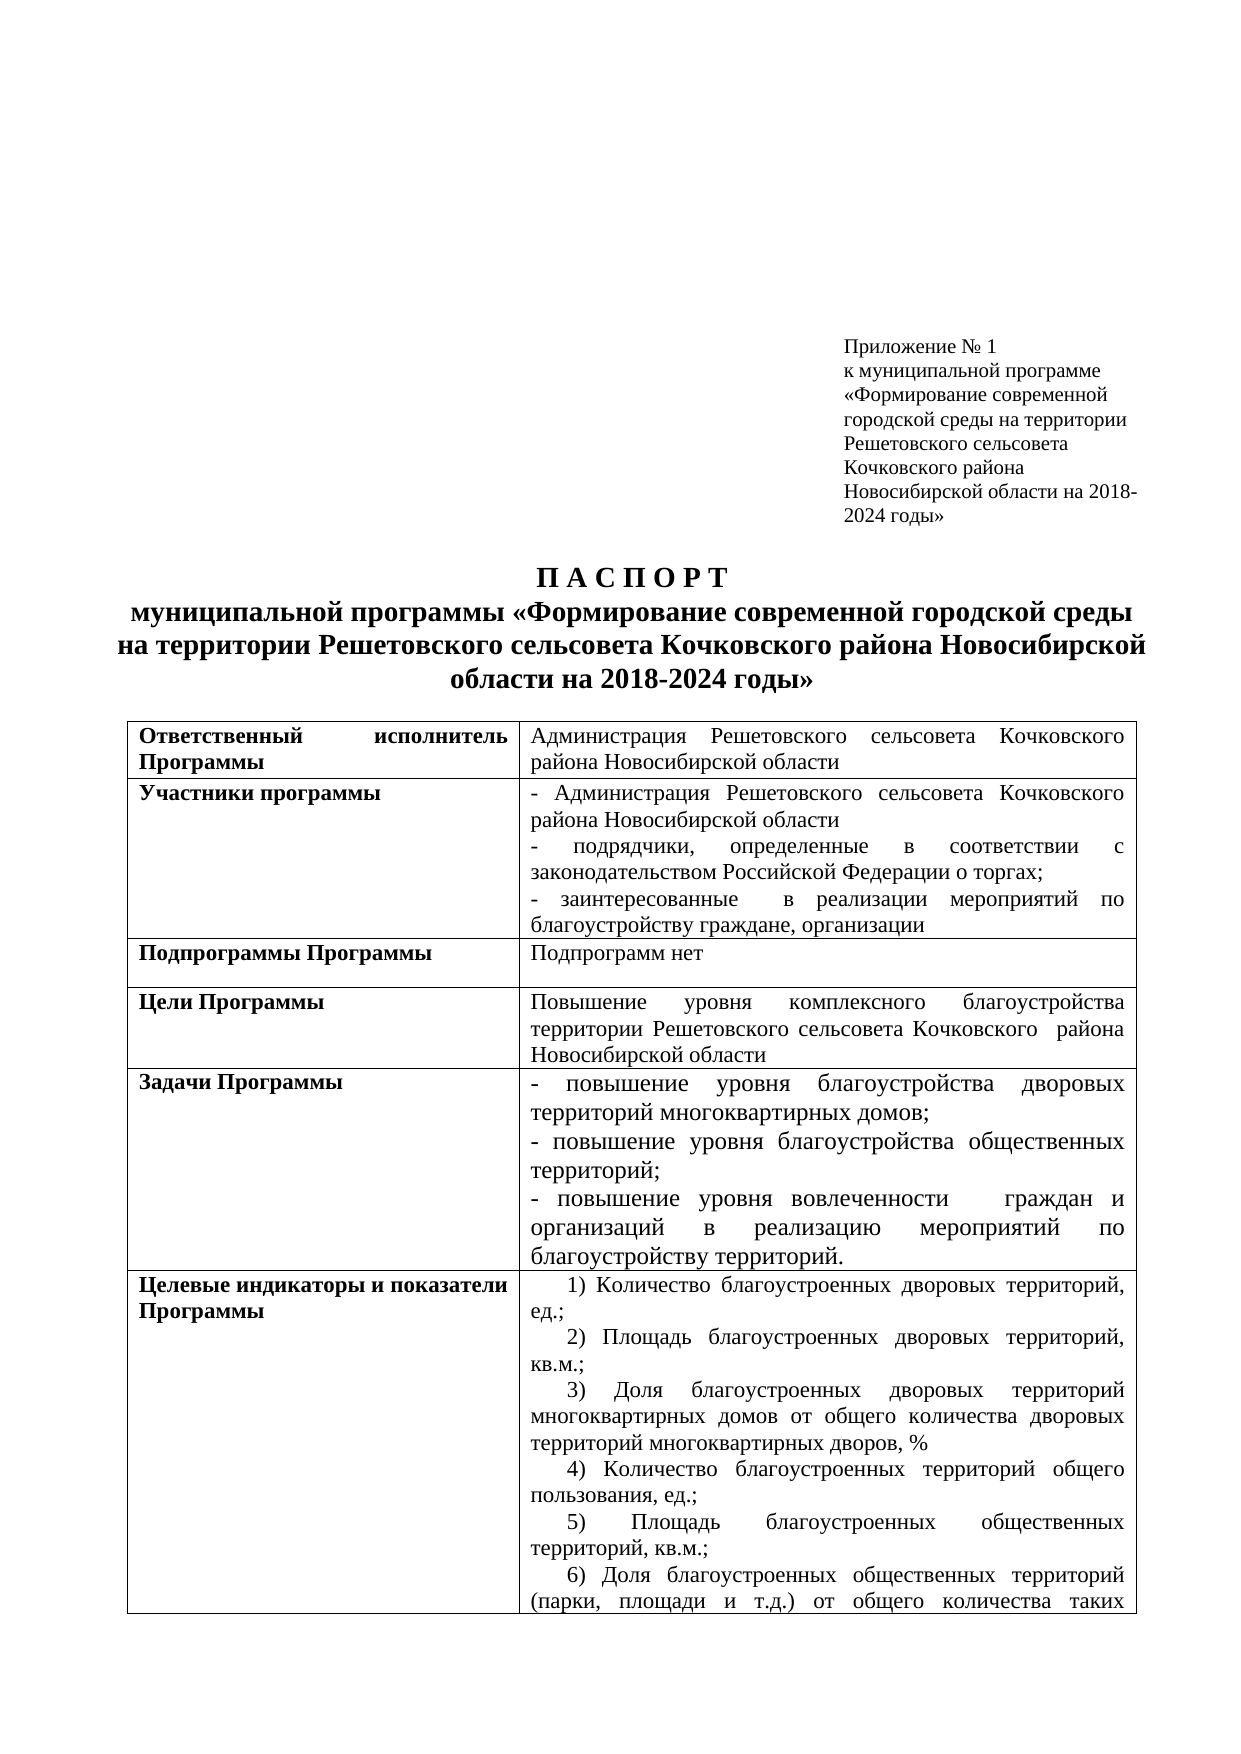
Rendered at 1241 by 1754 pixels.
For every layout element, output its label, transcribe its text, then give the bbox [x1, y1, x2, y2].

table_cell Участники программы [128, 779, 519, 937]
text Приложение № 1 [843, 334, 1152, 358]
text к муниципальной программе «Формирование современной городской среды на территории Решетовского сельсовета Кочковского района Новосибирской области на 2018-2024 годы» [843, 358, 1152, 527]
text П А С П О Р Т [112, 560, 1152, 594]
table_header Администрация Решетовского сельсовета Кочковского района Новосибирской области [520, 722, 1136, 778]
table_cell Подпрограмм нет [520, 939, 1136, 987]
table_cell - Администрация Решетовского сельсовета Кочковского района Новосибирской области - подрядчики, определенные в соответствии с законодательством Российской Федерации о торгах; - заинтересованные в реализации мероприятий по благоустройству граждане, организации [520, 779, 1136, 937]
table_cell - повышение уровня благоустройства дворовых территорий многоквартирных домов; - повышение уровня благоустройства общественных территорий; - повышение уровня вовлеченности граждан и организаций в реализацию мероприятий по благоустройству территорий. [520, 1069, 1136, 1270]
table_header Ответственный исполнитель Программы [128, 722, 519, 778]
table_cell Подпрограммы Программы [128, 939, 519, 987]
table_cell Задачи Программы [128, 1069, 519, 1270]
table_cell Цели Программы [128, 988, 519, 1067]
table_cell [520, 1271, 1136, 1613]
table_cell Повышение уровня комплексного благоустройства территории Решетовского сельсовета Кочковского района Новосибирской области [520, 988, 1136, 1067]
text муниципальной программы «Формирование современной городской среды на территории Решетовского сельсовета Кочковского района Новосибирской области на 2018-2024 годы» [112, 594, 1152, 694]
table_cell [128, 1271, 519, 1613]
